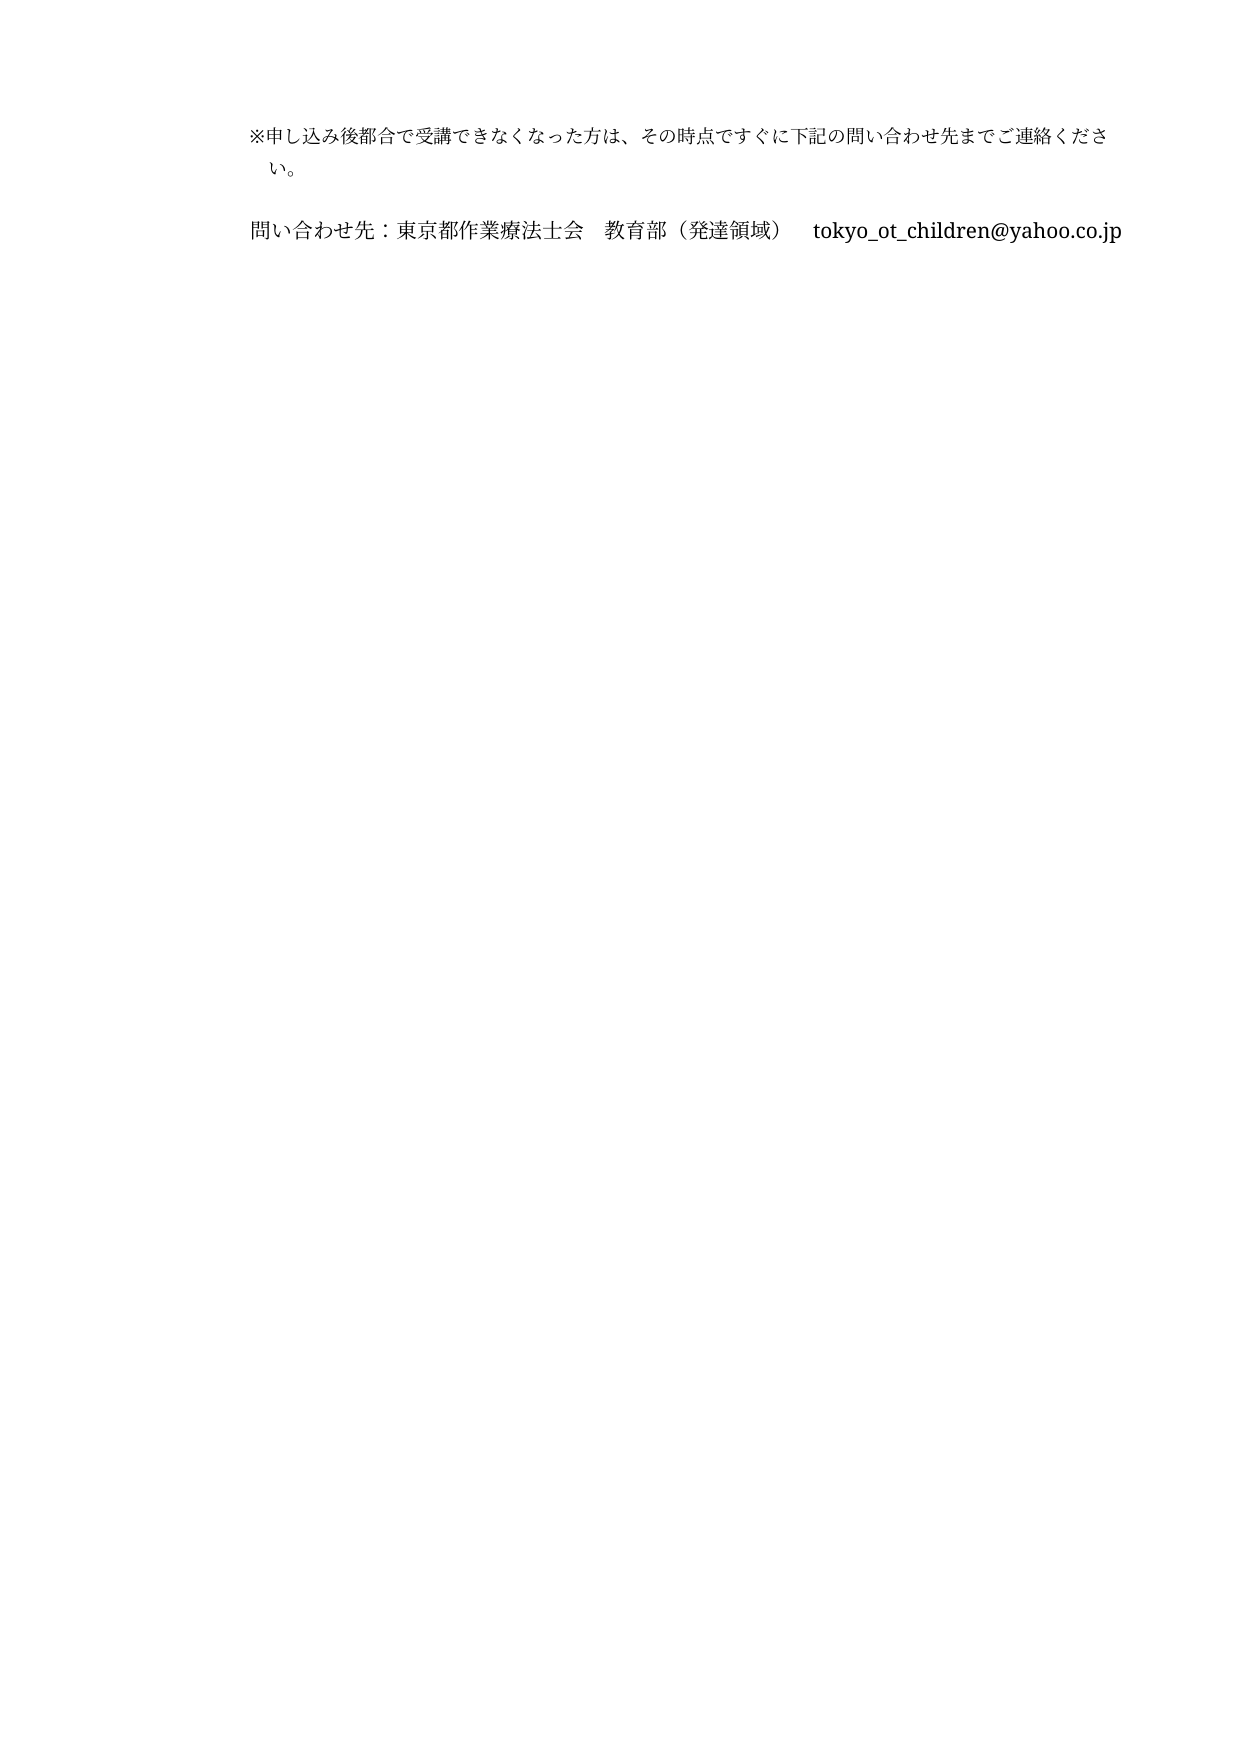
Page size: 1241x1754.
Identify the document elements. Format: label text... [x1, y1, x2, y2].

text ※申し込み後都合で受講できなくなった方は、その時点ですぐに下記の問い合わせ先までご連絡ください。 [249, 119, 1122, 183]
text 問い合わせ先：東京都作業療法士会 教育部（発達領域） tokyo_ot_children@yahoo.co.jp [249, 214, 1122, 246]
